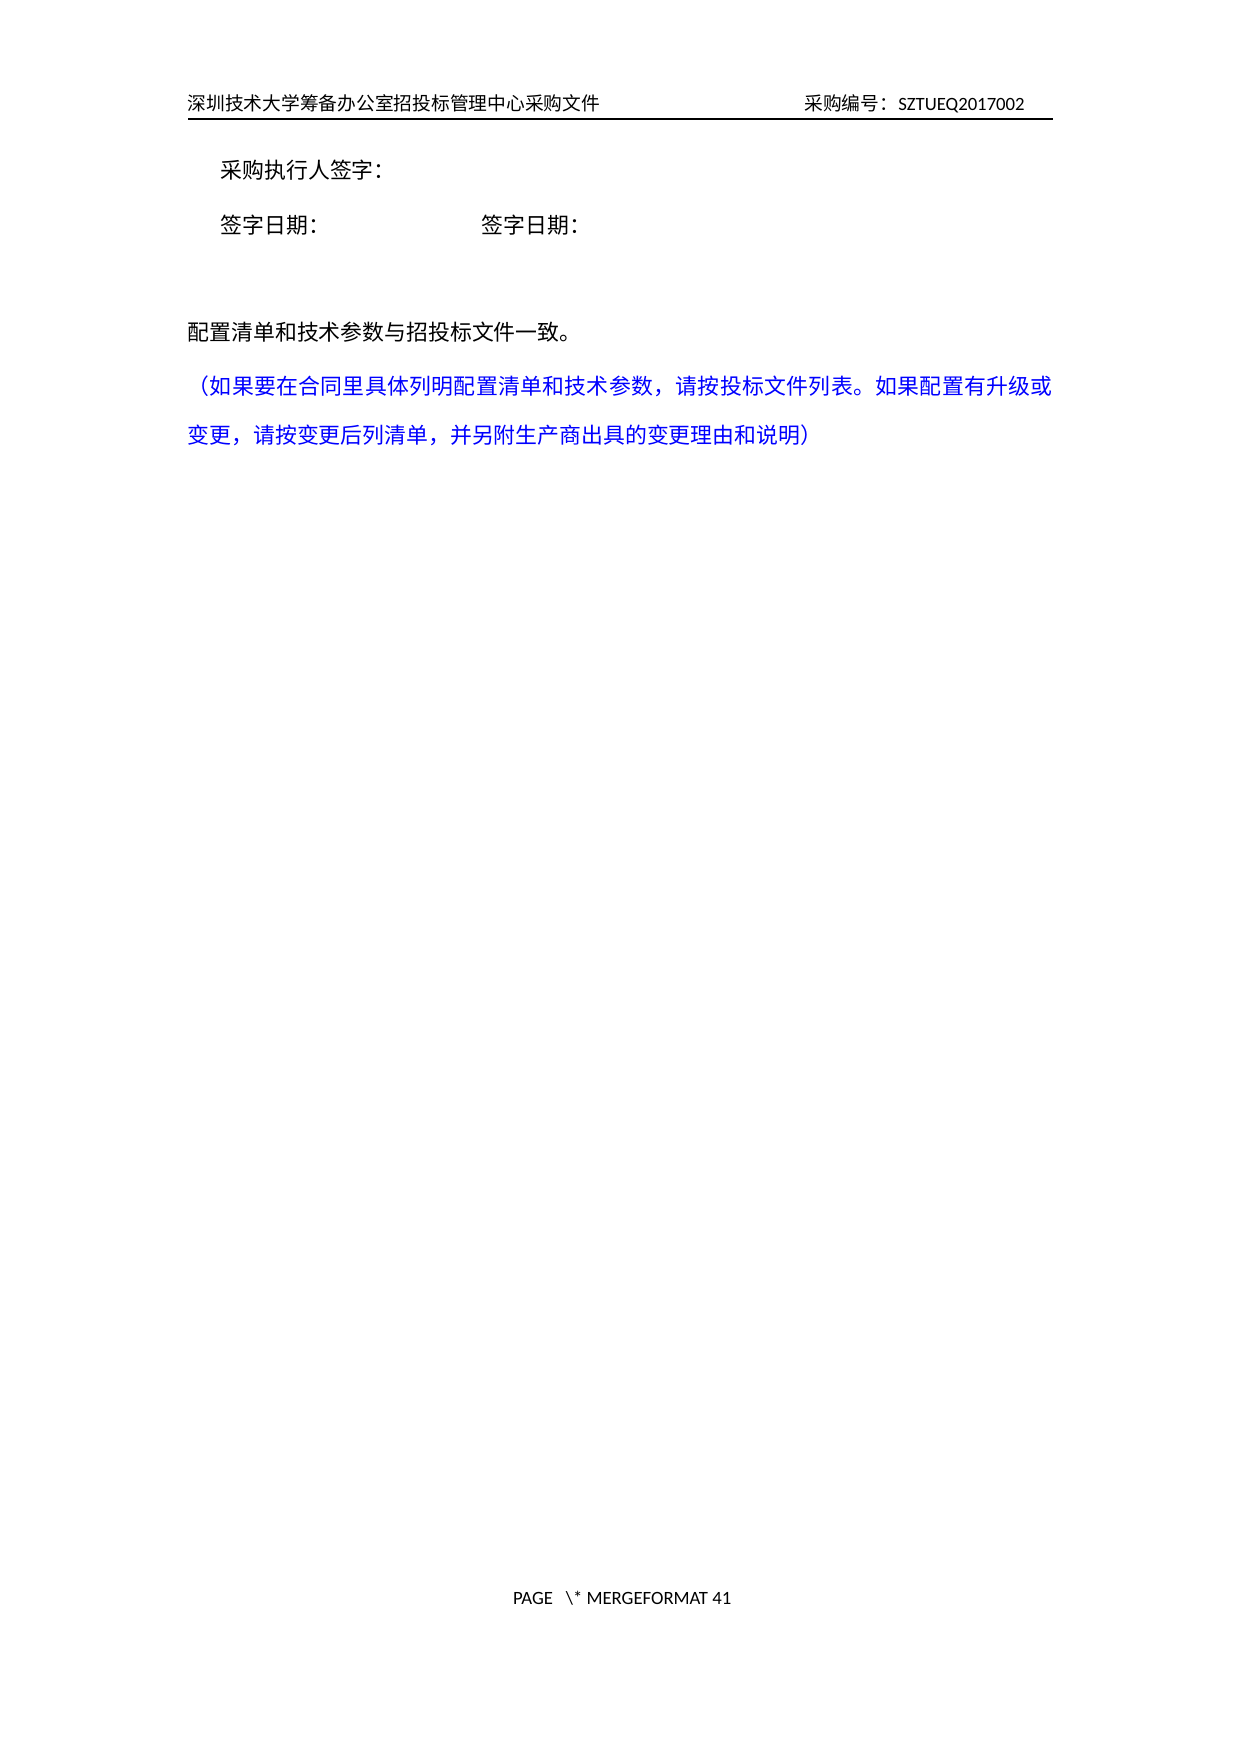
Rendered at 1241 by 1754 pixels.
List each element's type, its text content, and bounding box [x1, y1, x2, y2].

text 签字日期： 签字日期： [187, 208, 1053, 240]
text （如果要在合同里具体列明配置清单和技术参数，请按投标文件列表。如果配置有升级或变更，请按变更后列清单，并另附生产商出具的变更理由和说明） [187, 369, 1053, 450]
text 配置清单和技术参数与招投标文件一致。 [187, 314, 1053, 347]
text 采购执行人签字： [187, 153, 1053, 185]
